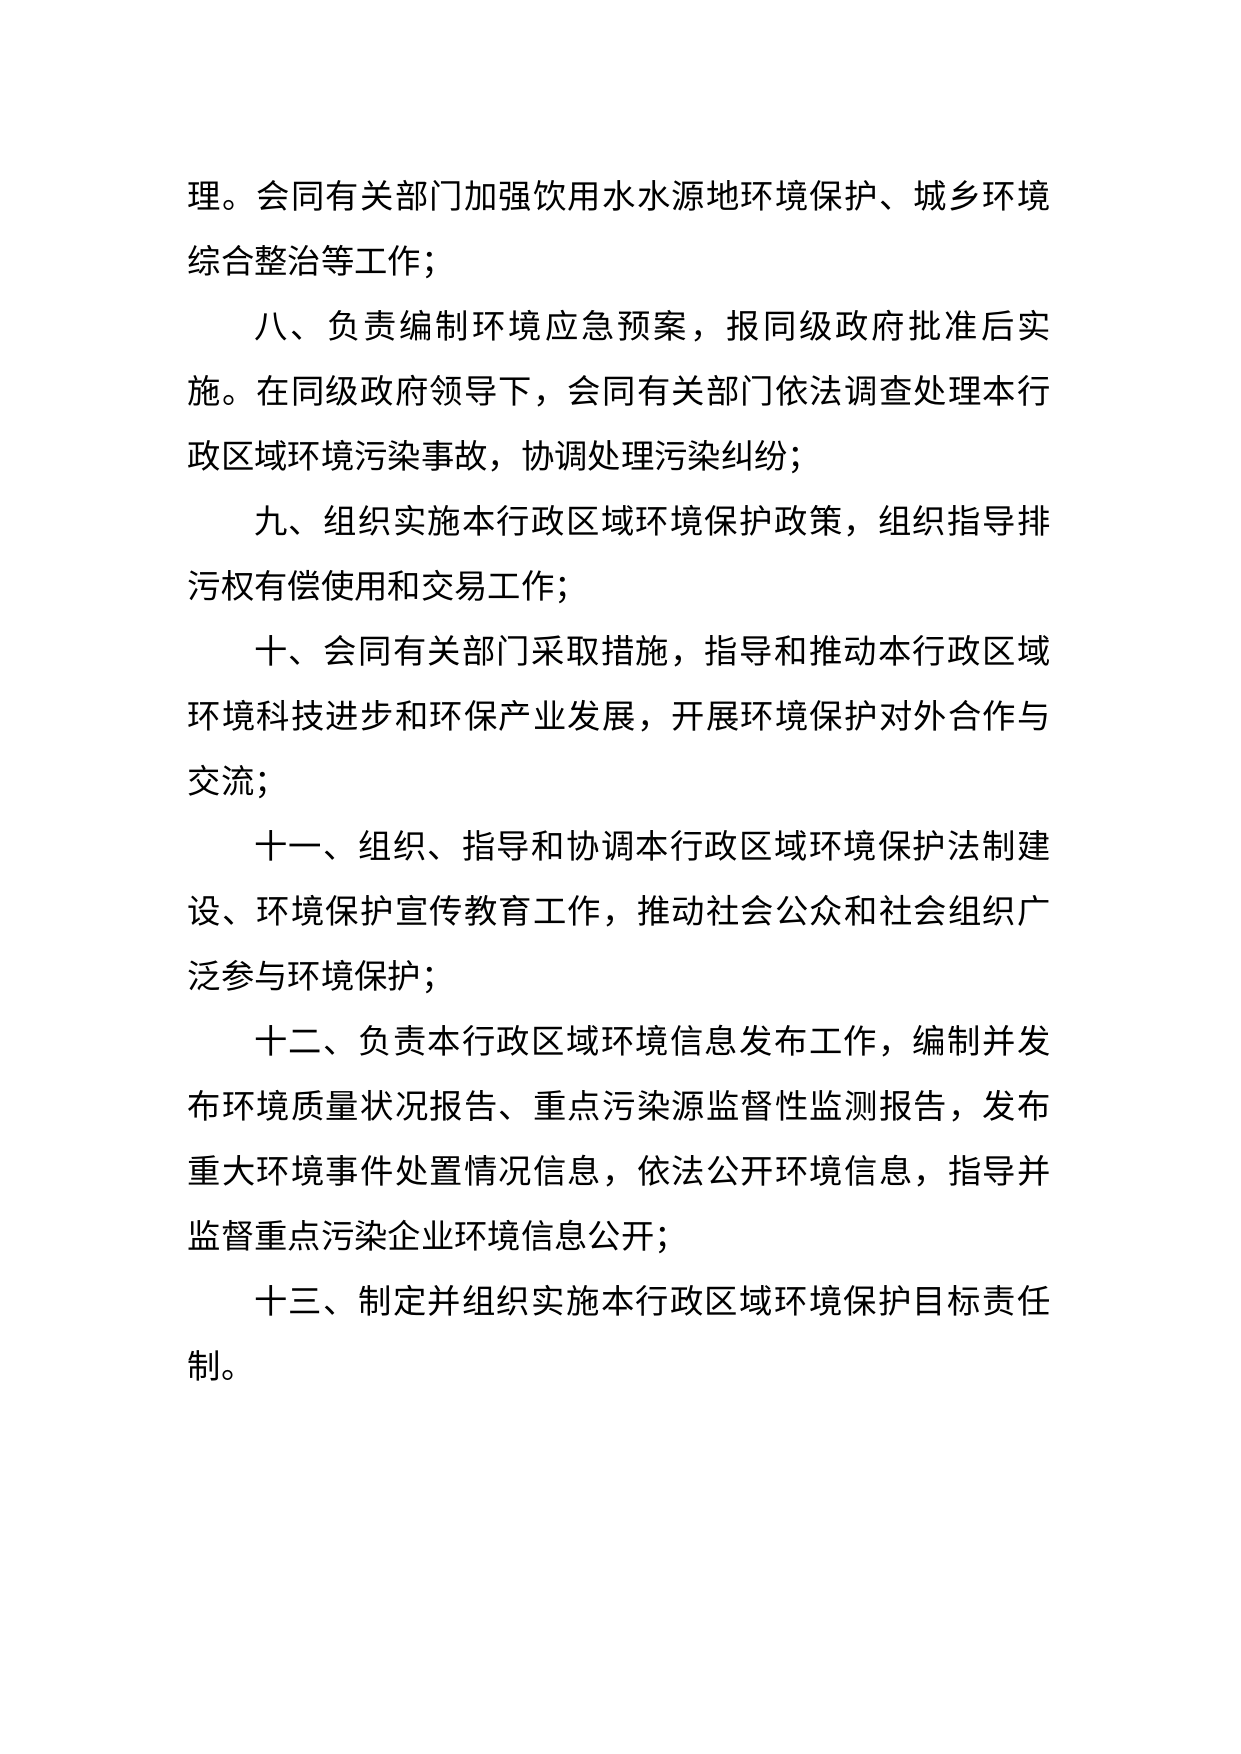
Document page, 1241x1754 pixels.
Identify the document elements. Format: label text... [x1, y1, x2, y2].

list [187, 162, 1053, 292]
list 十二、负责本行政区域环境信息发布工作，编制并发布环境质量状况报告、重点污染源监督性监测报告，发布重大环境事件处置情况信息，依法公开环境信息，指导并监督重点污染企业环境信息公开； [187, 1007, 1053, 1267]
list 九、组织实施本行政区域环境保护政策，组织指导排污权有偿使用和交易工作； [187, 487, 1053, 617]
list 十三、制定并组织实施本行政区域环境保护目标责任制。 [187, 1267, 1053, 1397]
list 八、负责编制环境应急预案，报同级政府批准后实施。在同级政府领导下，会同有关部门依法调查处理本行政区域环境污染事故，协调处理污染纠纷； [187, 292, 1053, 487]
list 十、会同有关部门采取措施，指导和推动本行政区域环境科技进步和环保产业发展，开展环境保护对外合作与交流； [187, 617, 1053, 812]
list 十一、组织、指导和协调本行政区域环境保护法制建设、环境保护宣传教育工作，推动社会公众和社会组织广泛参与环境保护； [187, 812, 1053, 1007]
